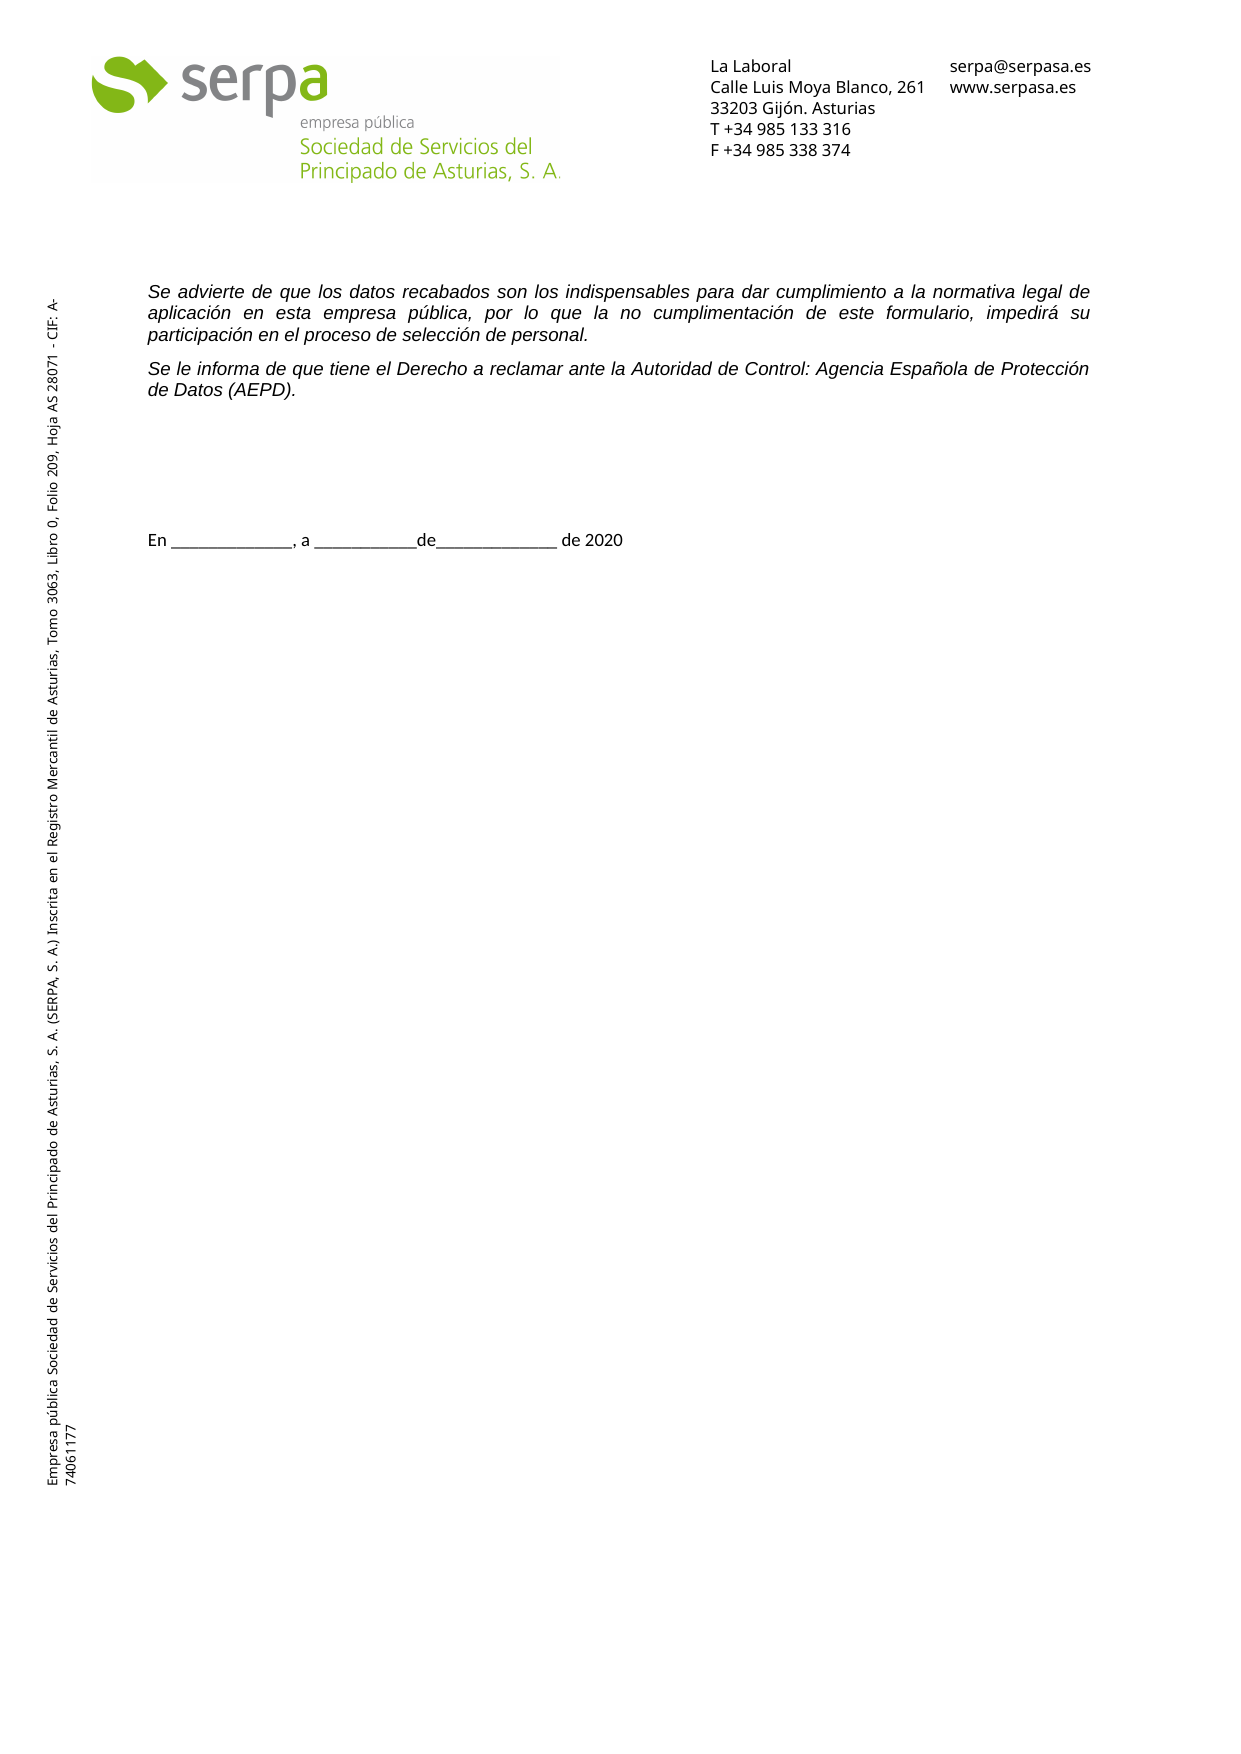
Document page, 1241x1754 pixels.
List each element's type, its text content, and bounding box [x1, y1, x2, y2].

text Se le informa de que tiene el Derecho a reclamar ante la Autoridad de Control: Agencia Española de Protección de Datos (AEPD). [148, 358, 1092, 401]
picture [91, 56, 561, 183]
text Se advierte de que los datos recabados son los indispensables para dar cumplimiento a la normativa legal de aplicación en esta empresa pública, por lo que la no cumplimentación de este formulario, impedirá su participación en el proceso de selección de personal. [148, 281, 1092, 345]
text En _____________, a ___________de_____________ de 2020 [148, 528, 1092, 551]
